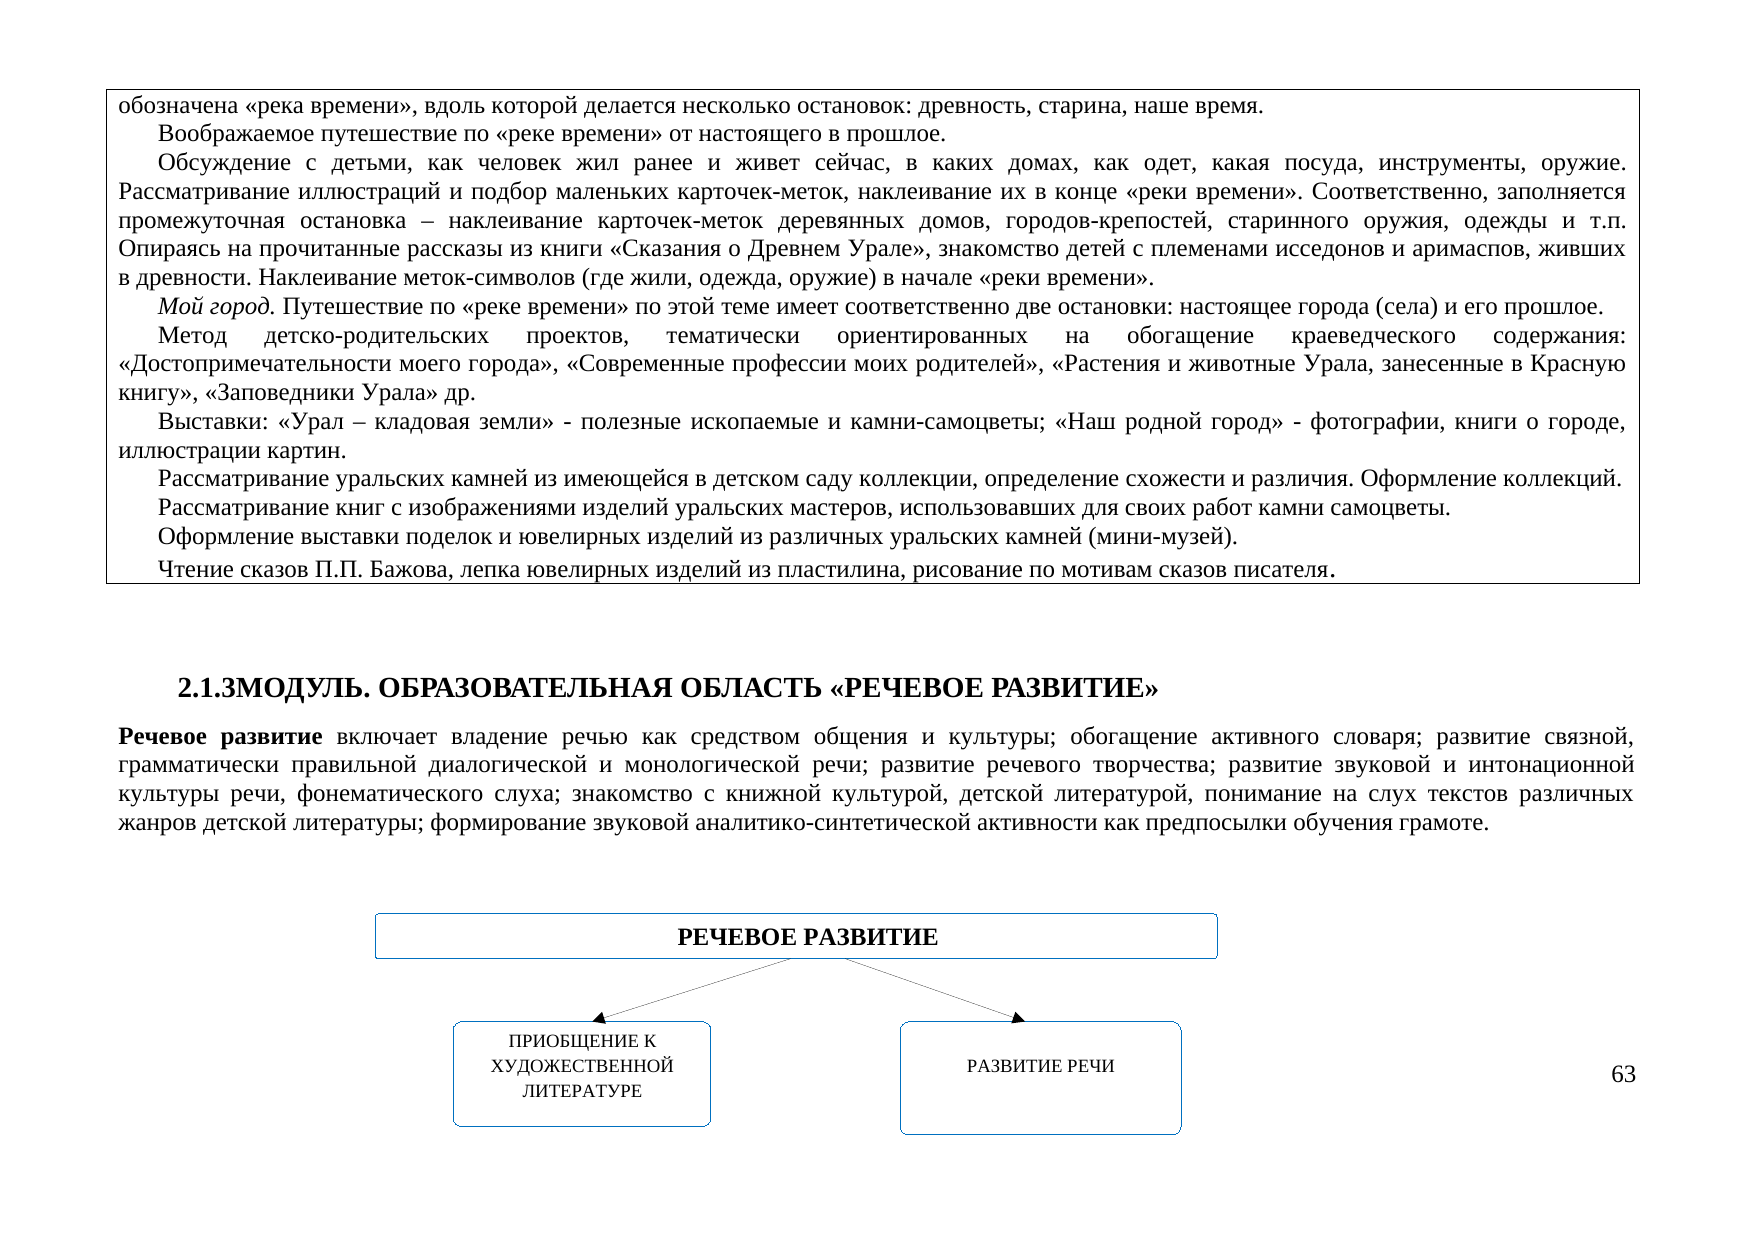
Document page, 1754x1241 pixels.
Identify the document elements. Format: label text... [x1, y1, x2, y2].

text РЕЧЕВОЕ РАЗВИТИЕ [118, 922, 1636, 951]
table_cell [107, 90, 1639, 583]
text Речевое развитие включает владение речью как средством общения и культуры; обогащение активного словаря; развитие связной, грамматически правильной диалогической и монологической речи; развитие речевого творчества; развитие звуковой и интонационной культуры речи, фонематического слуха; знакомство с книжной культурой, детской литературой, понимание на слух текстов различных жанров детской литературы; формирование звуковой аналитико-синтетической активности как предпосылки обучения грамоте. [118, 721, 1636, 836]
text 2.1.3Модуль. Образовательная область «Речевое развитие» [118, 671, 1636, 704]
